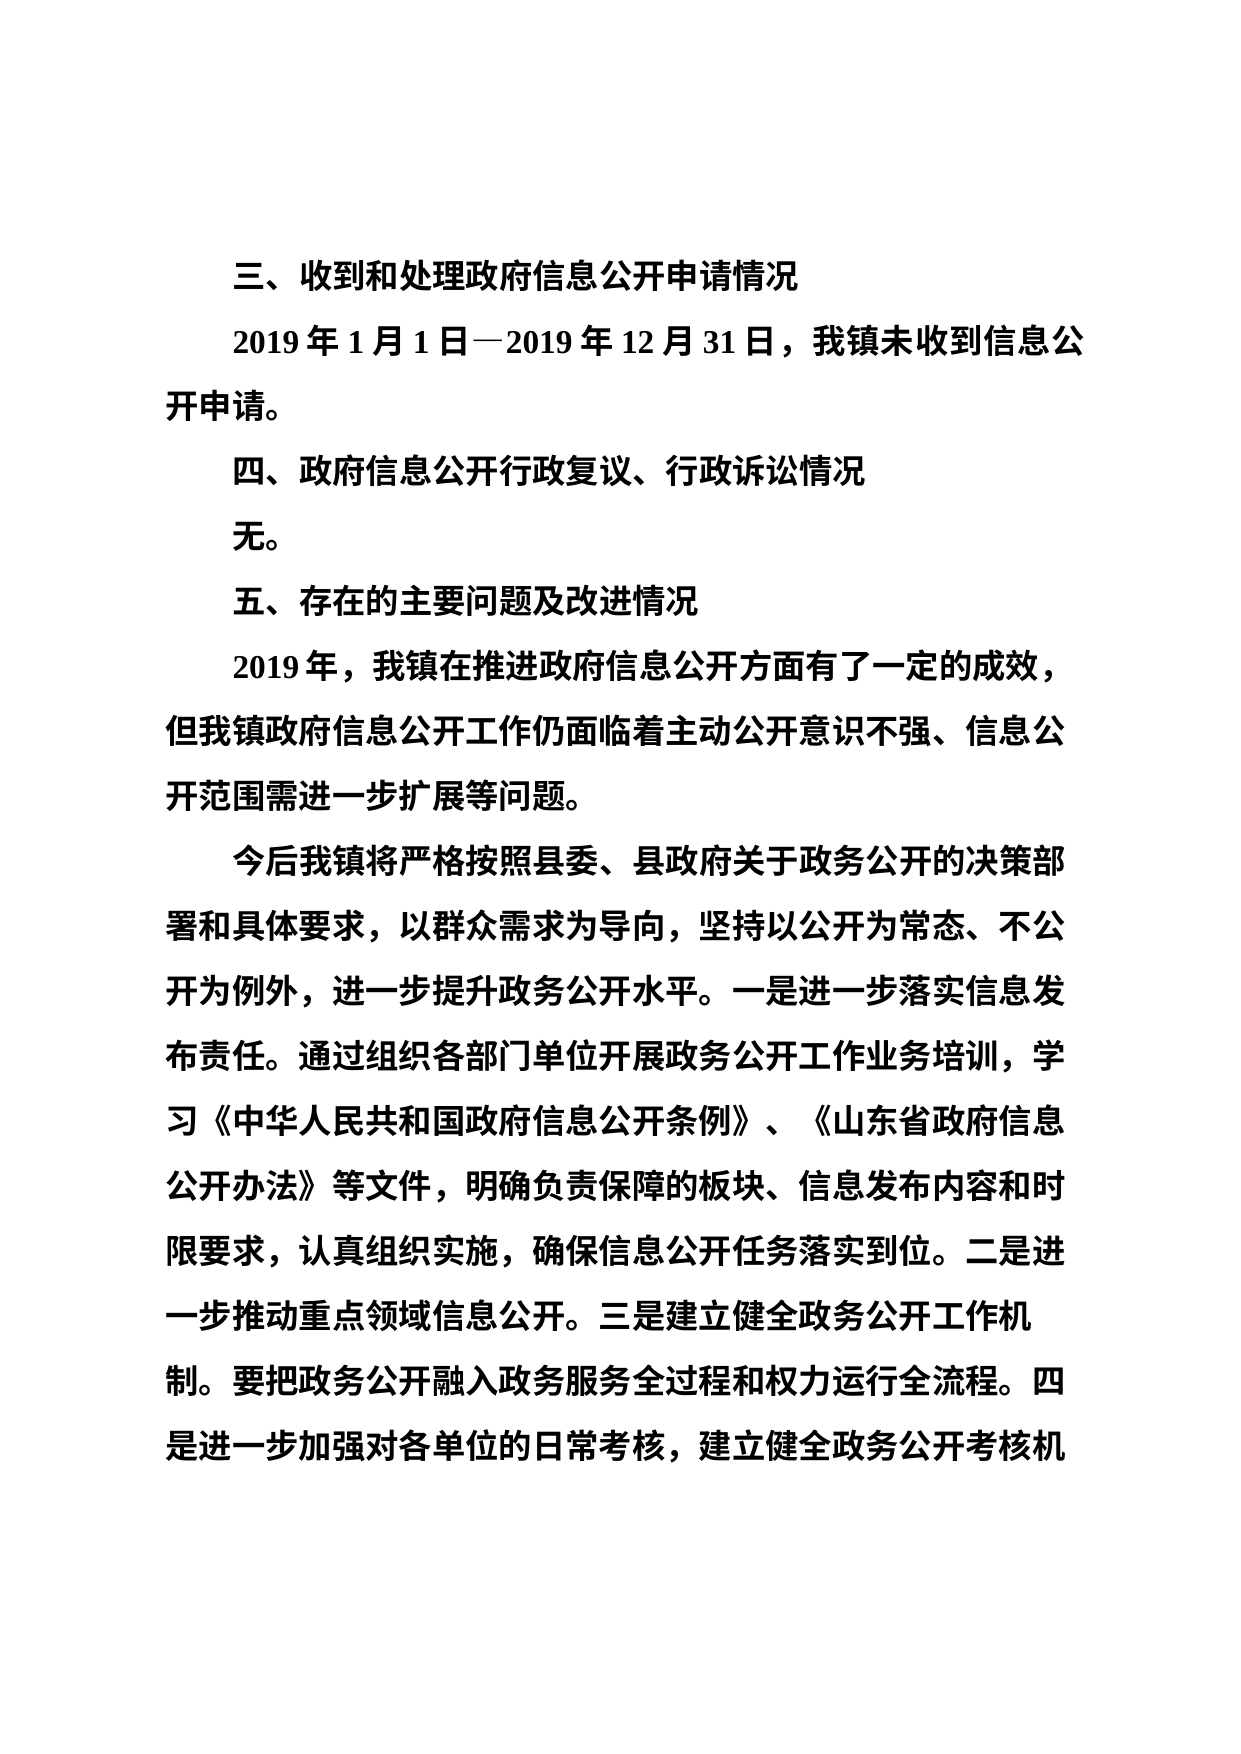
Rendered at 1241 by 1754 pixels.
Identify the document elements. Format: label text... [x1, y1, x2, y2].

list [165, 827, 1087, 1477]
text 四、政府信息公开行政复议、行政诉讼情况 [165, 437, 1087, 502]
list 收到和处理政府信息公开申请情况 [165, 242, 1087, 307]
list 2019年，我镇在推进政府信息公开方面有了一定的成效，但我镇政府信息公开工作仍面临着主动公开意识不强、信息公开范围需进一步扩展等问题。 [165, 632, 1087, 827]
list 2019年1月1日—2019年12月31日，我镇未收到信息公开申请。 [165, 307, 1087, 437]
list 五、存在的主要问题及改进情况 [165, 567, 1087, 632]
text 无。 [165, 502, 1087, 567]
